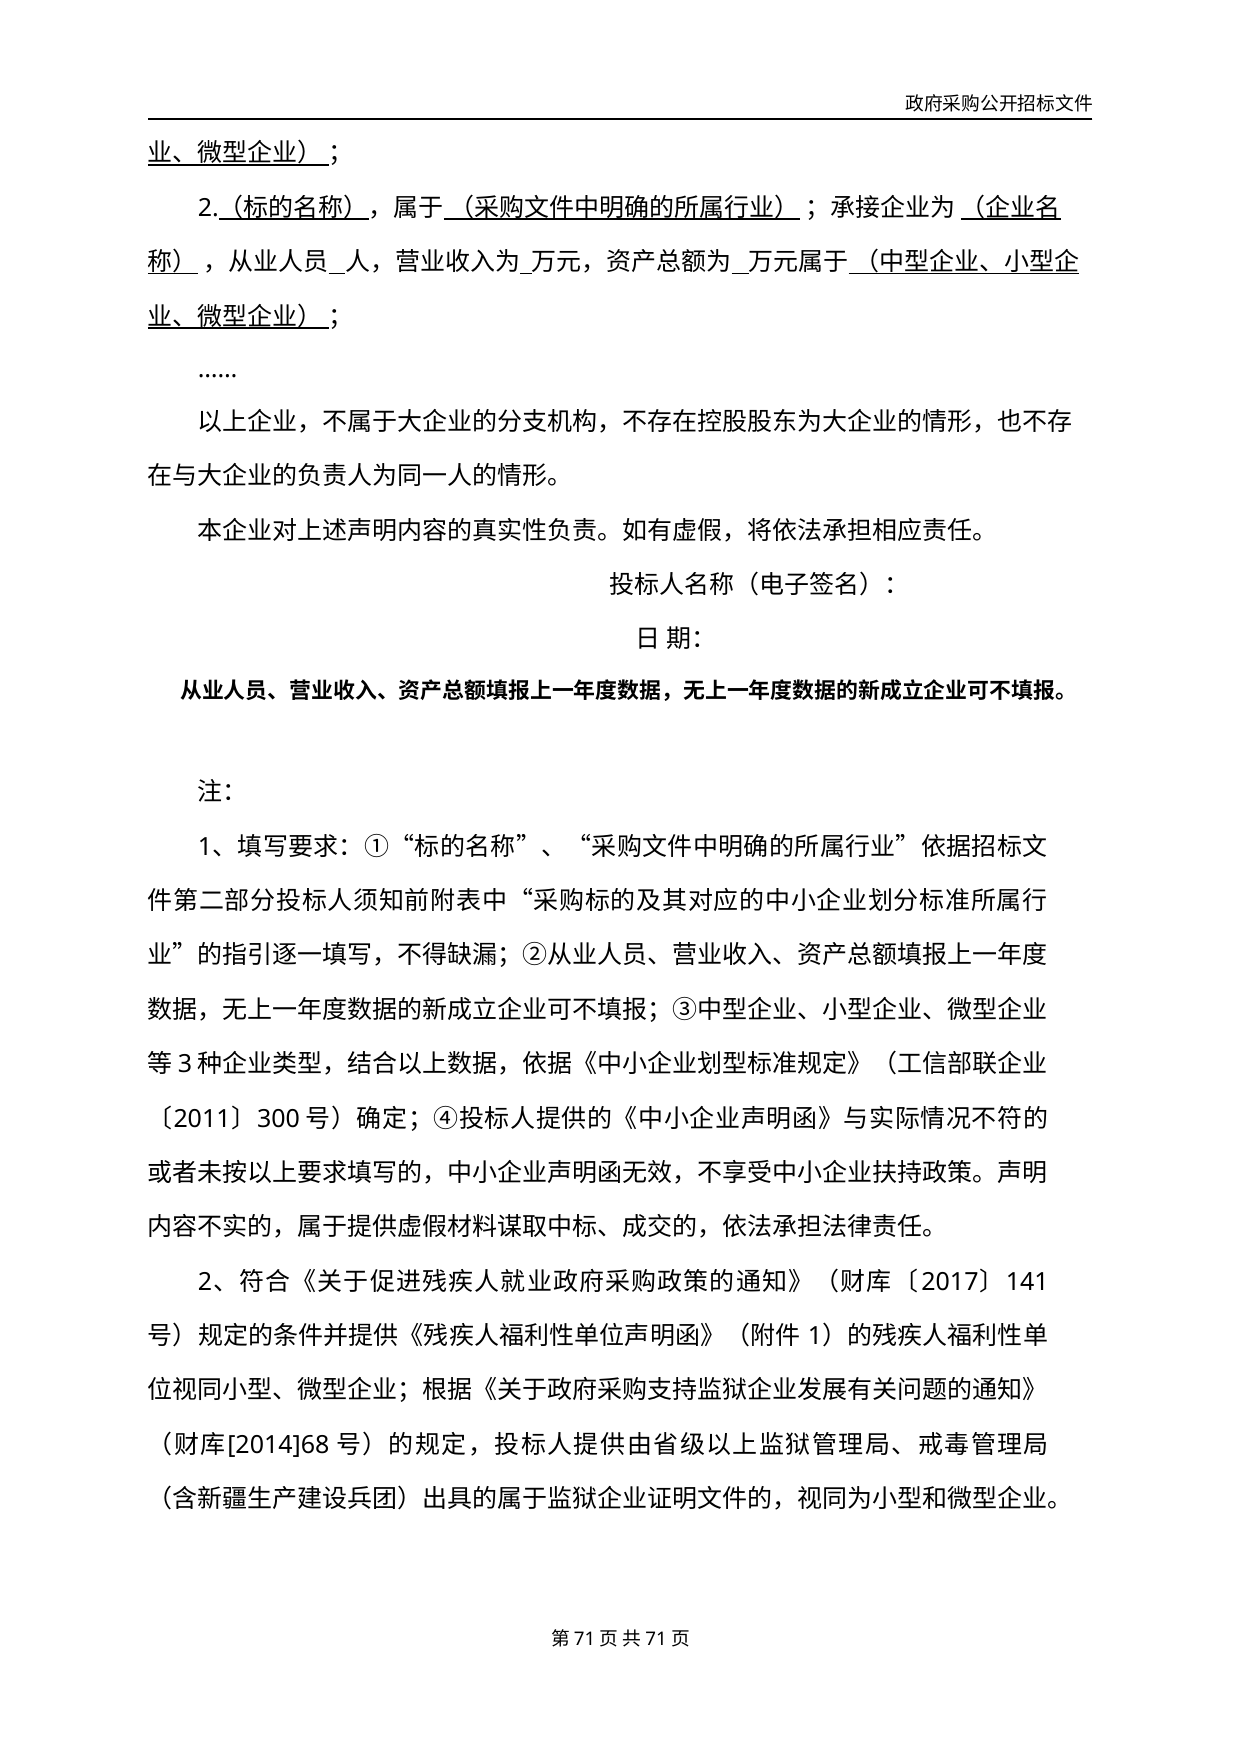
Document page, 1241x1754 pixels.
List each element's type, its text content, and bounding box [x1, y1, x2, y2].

text 1、填写要求：①“标的名称”、“采购文件中明确的所属行业”依据招标文件第二部分投标人须知前附表中“采购标的及其对应的中小企业划分标准所属行业”的指引逐一填写，不得缺漏；②从业人员、营业收入、资产总额填报上一年度数据，无上一年度数据的新成立企业可不填报；③中型企业、小型企业、微型企业等3种企业类型，结合以上数据，依据《中小企业划型标准规定》（工信部联企业〔2011〕300号）确定；④投标人提供的《中小企业声明函》与实际情况不符的或者未按以上要求填写的，中小企业声明函无效，不享受中小企业扶持政策。声明内容不实的，属于提供虚假材料谋取中标、成交的，依法承担法律责任。 [148, 826, 1049, 1243]
text 以上企业，不属于大企业的分支机构，不存在控股股东为大企业的情形，也不存在与大企业的负责人为同一人的情形。 [148, 401, 1092, 492]
text …… [148, 350, 1092, 384]
text 注： [148, 772, 1049, 808]
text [148, 133, 1092, 169]
text 2.（标的名称），属于 （采购文件中明确的所属行业） ；承接企业为 （企业名称） ，从业人员 人，营业收入为 万元，资产总额为 万元属于 （中型企业、小型企业、微型企业） ； [148, 187, 1092, 332]
text 2、符合《关于促进残疾人就业政府采购政策的通知》（财库〔2017〕141号）规定的条件并提供《残疾人福利性单位声明函》（附件1）的残疾人福利性单位视同小型、微型企业；根据《关于政府采购支持监狱企业发展有关问题的通知》（财库[2014]68号）的规定，投标人提供由省级以上监狱管理局、戒毒管理局（含新疆生产建设兵团）出具的属于监狱企业证明文件的，视同为小型和微型企业。 [148, 1261, 1049, 1515]
text 投标人名称（电子签名）： [148, 564, 909, 601]
text 本企业对上述声明内容的真实性负责。如有虚假，将依法承担相应责任。 [148, 510, 1092, 546]
text 从业人员、营业收入、资产总额填报上一年度数据，无上一年度数据的新成立企业可不填报。 [148, 673, 1092, 705]
text 日 期： [148, 619, 976, 655]
